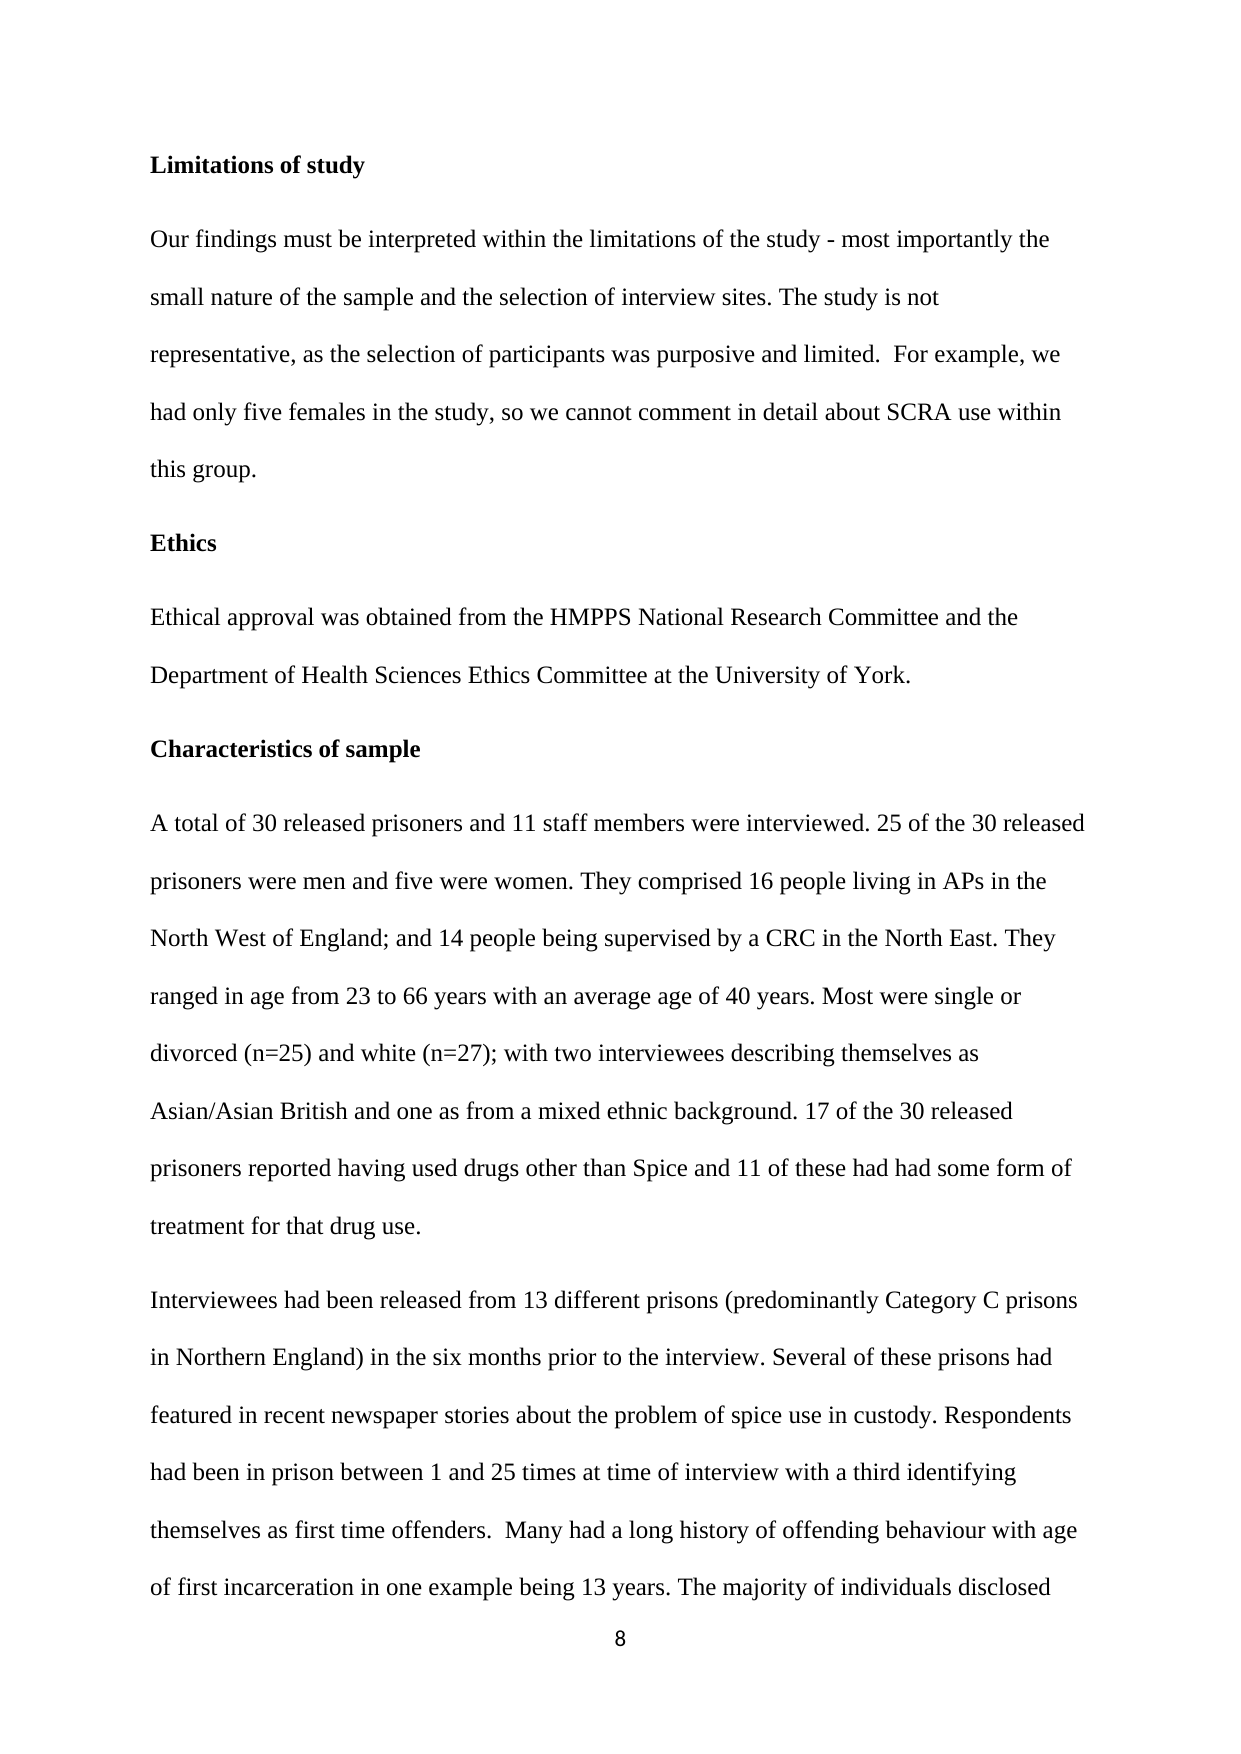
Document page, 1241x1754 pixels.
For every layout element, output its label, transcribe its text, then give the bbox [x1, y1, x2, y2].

text A total of 30 released prisoners and 11 staff members were interviewed. 25 of the 30 released prisoners were men and five were women. They comprised 16 people living in APs in the North West of England; and 14 people being supervised by a CRC in the North East. They ranged in age from 23 to 66 years with an average age of 40 years. Most were single or divorced (n=25) and white (n=27); with two interviewees describing themselves as Asian/Asian British and one as from a mixed ethnic background. 17 of the 30 released prisoners reported having used drugs other than Spice and 11 of these had had some form of treatment for that drug use. [150, 808, 1090, 1239]
text Ethical approval was obtained from the HMPPS National Research Committee and the Department of Health Sciences Ethics Committee at the University of York. [150, 602, 1090, 689]
text Characteristics of sample [150, 734, 1090, 763]
text Ethics [150, 528, 1090, 557]
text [150, 1285, 1090, 1601]
text Our findings must be interpreted within the limitations of the study - most importantly the small nature of the sample and the selection of interview sites. The study is not representative, as the selection of participants was purposive and limited. For example, we had only five females in the study, so we cannot comment in detail about SCRA use within this group. [150, 224, 1090, 483]
text Limitations of study [150, 150, 1090, 179]
